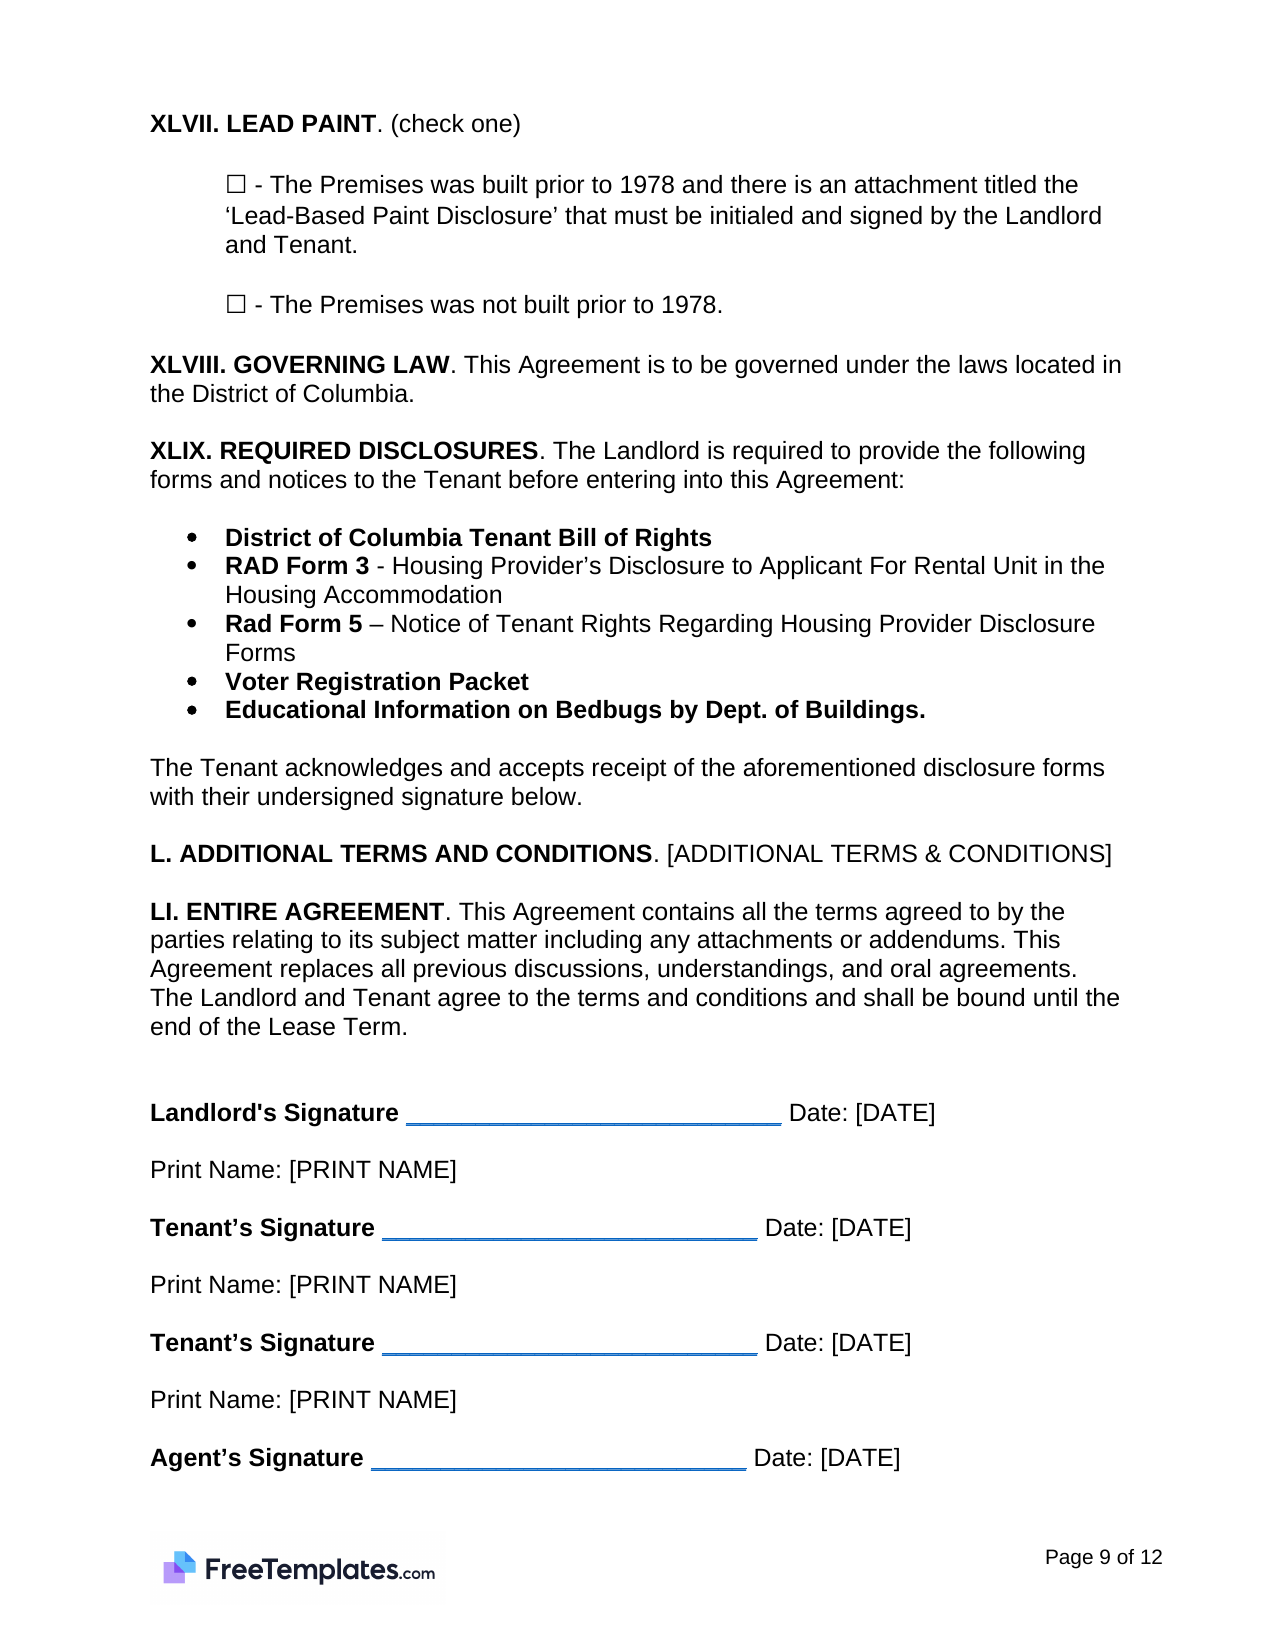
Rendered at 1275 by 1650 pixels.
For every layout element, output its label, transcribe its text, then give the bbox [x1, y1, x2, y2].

text L. ADDITIONAL TERMS AND CONDITIONS. [ADDITIONAL TERMS & CONDITIONS] [150, 839, 1125, 868]
text - The Premises was not built prior to 1978. [225, 287, 1125, 321]
text XLIX. REQUIRED DISCLOSURES. The Landlord is required to provide the following forms and notices to the Tenant before entering into this Agreement: [150, 436, 1125, 494]
text Tenant’s Signature ___________________________ Date: [DATE] [150, 1328, 1125, 1357]
text Print Name: [PRINT NAME] [150, 1271, 1125, 1299]
text XLVIII. GOVERNING LAW. This Agreement is to be governed under the laws located in the District of Columbia. [150, 350, 1125, 407]
text Tenant’s Signature ___________________________ Date: [DATE] [150, 1213, 1125, 1242]
list Educational Information on Bedbugs by Dept. of Buildings. [187, 695, 1125, 724]
list District of Columbia Tenant Bill of Rights [187, 522, 1125, 551]
list Voter Registration Packet [187, 667, 1125, 695]
text The Tenant acknowledges and accepts receipt of the aforementioned disclosure forms with their undersigned signature below. [150, 753, 1125, 811]
text LI. ENTIRE AGREEMENT. This Agreement contains all the terms agreed to by the parties relating to its subject matter including any attachments or addendums. This Agreement replaces all previous discussions, understandings, and oral agreements. The Landlord and Tenant agree to the terms and conditions and shall be bound until the end of the Lease Term. [150, 897, 1125, 1041]
list RAD Form 3 - Housing Provider’s Disclosure to Applicant For Rental Unit in the Housing Accommodation [187, 551, 1125, 609]
list Rad Form 5 – Notice of Tenant Rights Regarding Housing Provider Disclosure Forms [187, 609, 1125, 667]
text Agent’s Signature ___________________________ Date: [DATE] [150, 1443, 1125, 1472]
picture [150, 1531, 446, 1605]
text XLVII. LEAD PAINT. (check one) [150, 109, 1125, 138]
text Print Name: [PRINT NAME] [150, 1386, 1125, 1414]
text - The Premises was built prior to 1978 and there is an attachment titled the ‘Lead-Based Paint Disclosure’ that must be initialed and signed by the Landlord and Tenant. [225, 167, 1125, 258]
text Landlord's Signature ___________________________ Date: [DATE] [150, 1098, 1125, 1127]
text Print Name: [PRINT NAME] [150, 1156, 1125, 1184]
